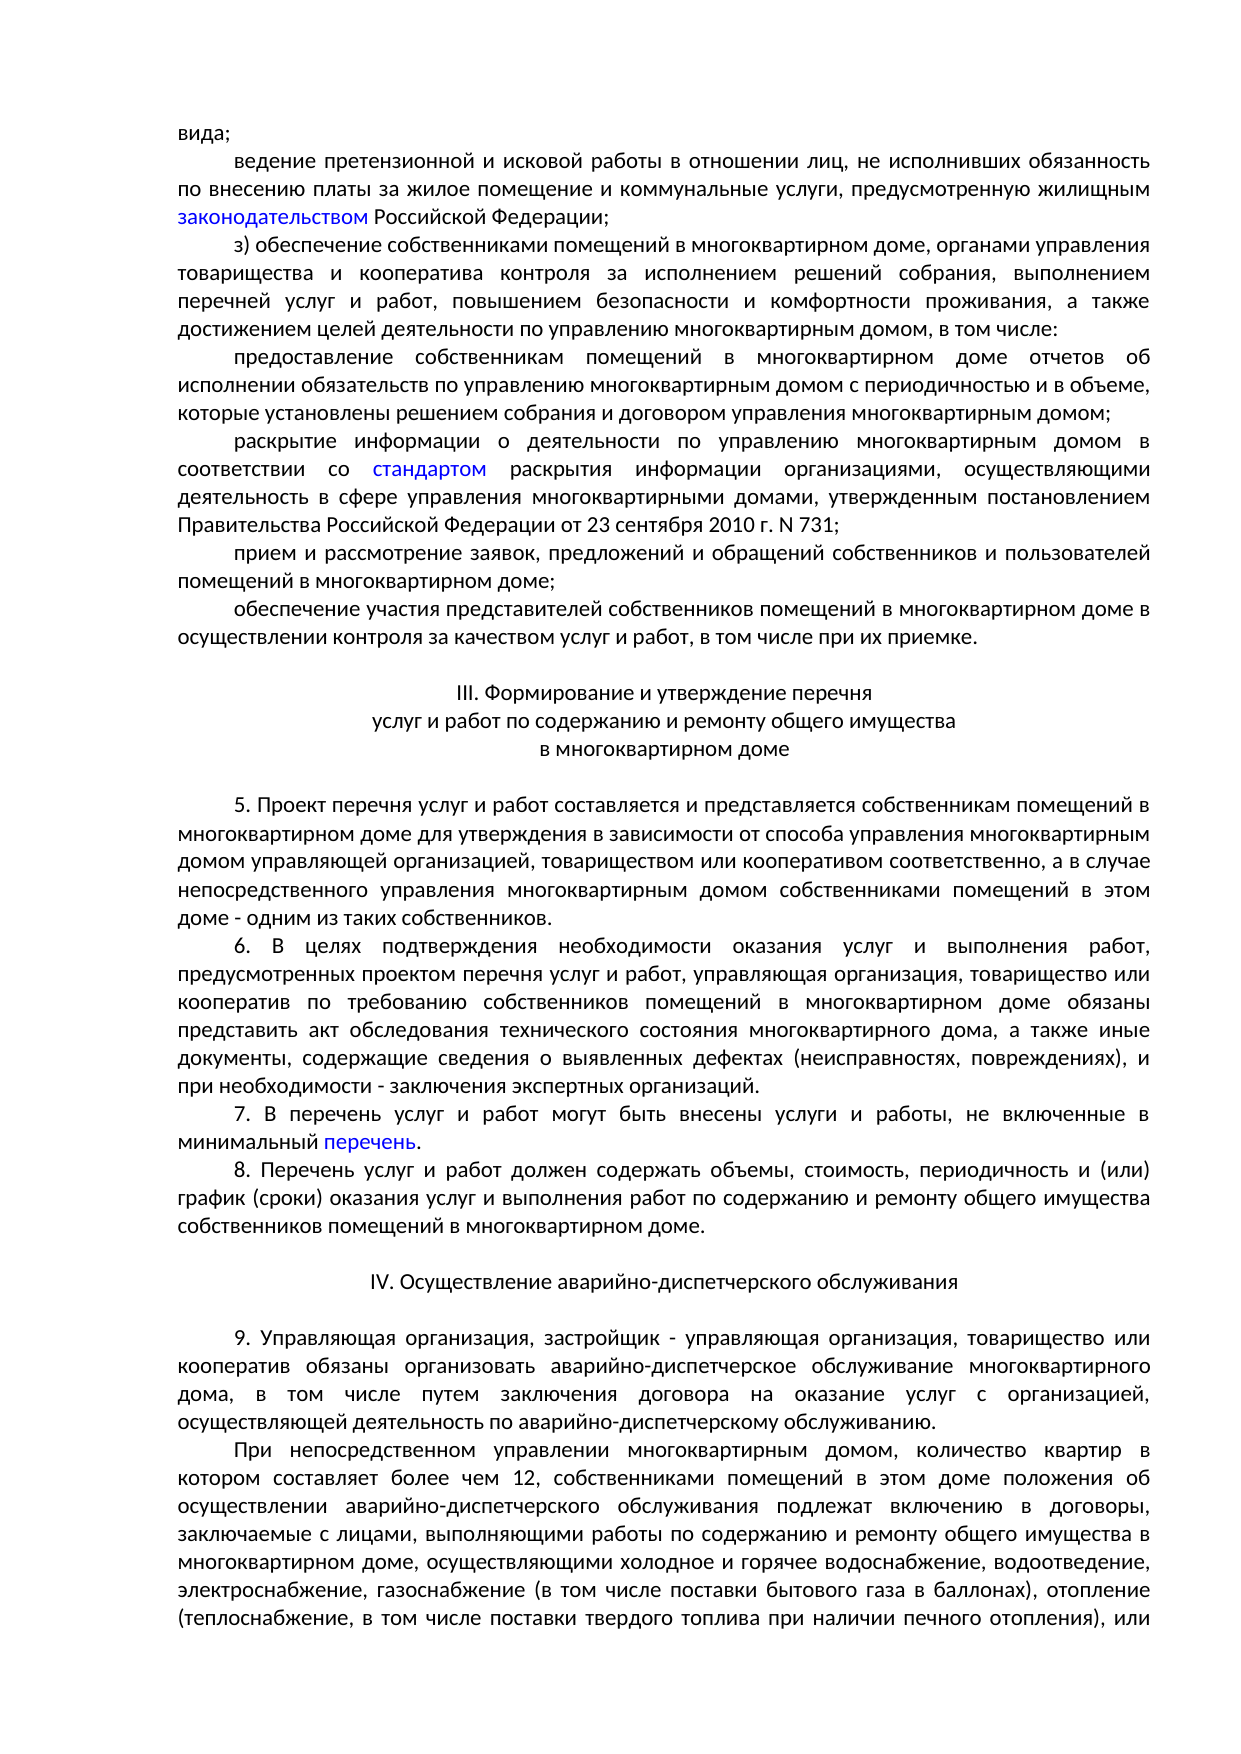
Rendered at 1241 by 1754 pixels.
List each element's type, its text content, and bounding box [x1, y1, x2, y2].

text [177, 1435, 1152, 1631]
text в многоквартирном доме [177, 734, 1152, 763]
text услуг и работ по содержанию и ремонту общего имущества [177, 707, 1152, 734]
text прием и рассмотрение заявок, предложений и обращений собственников и пользователей помещений в многоквартирном доме; [177, 538, 1152, 594]
text раскрытие информации о деятельности по управлению многоквартирным домом в соответствии со стандартом раскрытия информации организациями, осуществляющими деятельность в сфере управления многоквартирными домами, утвержденным постановлением Правительства Российской Федерации от 23 сентября 2010 г. N 731; [177, 426, 1152, 538]
text 7. В перечень услуг и работ могут быть внесены услуги и работы, не включенные в минимальный перечень. [177, 1099, 1152, 1155]
text ведение претензионной и исковой работы в отношении лиц, не исполнивших обязанность по внесению платы за жилое помещение и коммунальные услуги, предусмотренную жилищным законодательством Российской Федерации; [177, 146, 1152, 230]
text 5. Проект перечня услуг и работ составляется и представляется собственникам помещений в многоквартирном доме для утверждения в зависимости от способа управления многоквартирным домом управляющей организацией, товариществом или кооперативом соответственно, а в случае непосредственного управления многоквартирным домом собственниками помещений в этом доме - одним из таких собственников. [177, 791, 1152, 931]
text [177, 118, 1152, 146]
text III. Формирование и утверждение перечня [177, 678, 1152, 707]
text обеспечение участия представителей собственников помещений в многоквартирном доме в осуществлении контроля за качеством услуг и работ, в том числе при их приемке. [177, 594, 1152, 651]
text 6. В целях подтверждения необходимости оказания услуг и выполнения работ, предусмотренных проектом перечня услуг и работ, управляющая организация, товарищество или кооператив по требованию собственников помещений в многоквартирном доме обязаны представить акт обследования технического состояния многоквартирного дома, а также иные документы, содержащие сведения о выявленных дефектах (неисправностях, повреждениях), и при необходимости - заключения экспертных организаций. [177, 931, 1152, 1099]
text з) обеспечение собственниками помещений в многоквартирном доме, органами управления товарищества и кооператива контроля за исполнением решений собрания, выполнением перечней услуг и работ, повышением безопасности и комфортности проживания, а также достижением целей деятельности по управлению многоквартирным домом, в том числе: [177, 230, 1152, 342]
text IV. Осуществление аварийно-диспетчерского обслуживания [177, 1267, 1152, 1295]
text 9. Управляющая организация, застройщик - управляющая организация, товарищество или кооператив обязаны организовать аварийно-диспетчерское обслуживание многоквартирного дома, в том числе путем заключения договора на оказание услуг с организацией, осуществляющей деятельность по аварийно-диспетчерскому обслуживанию. [177, 1323, 1152, 1435]
text предоставление собственникам помещений в многоквартирном доме отчетов об исполнении обязательств по управлению многоквартирным домом с периодичностью и в объеме, которые установлены решением собрания и договором управления многоквартирным домом; [177, 342, 1152, 426]
text 8. Перечень услуг и работ должен содержать объемы, стоимость, периодичность и (или) график (сроки) оказания услуг и выполнения работ по содержанию и ремонту общего имущества собственников помещений в многоквартирном доме. [177, 1155, 1152, 1239]
